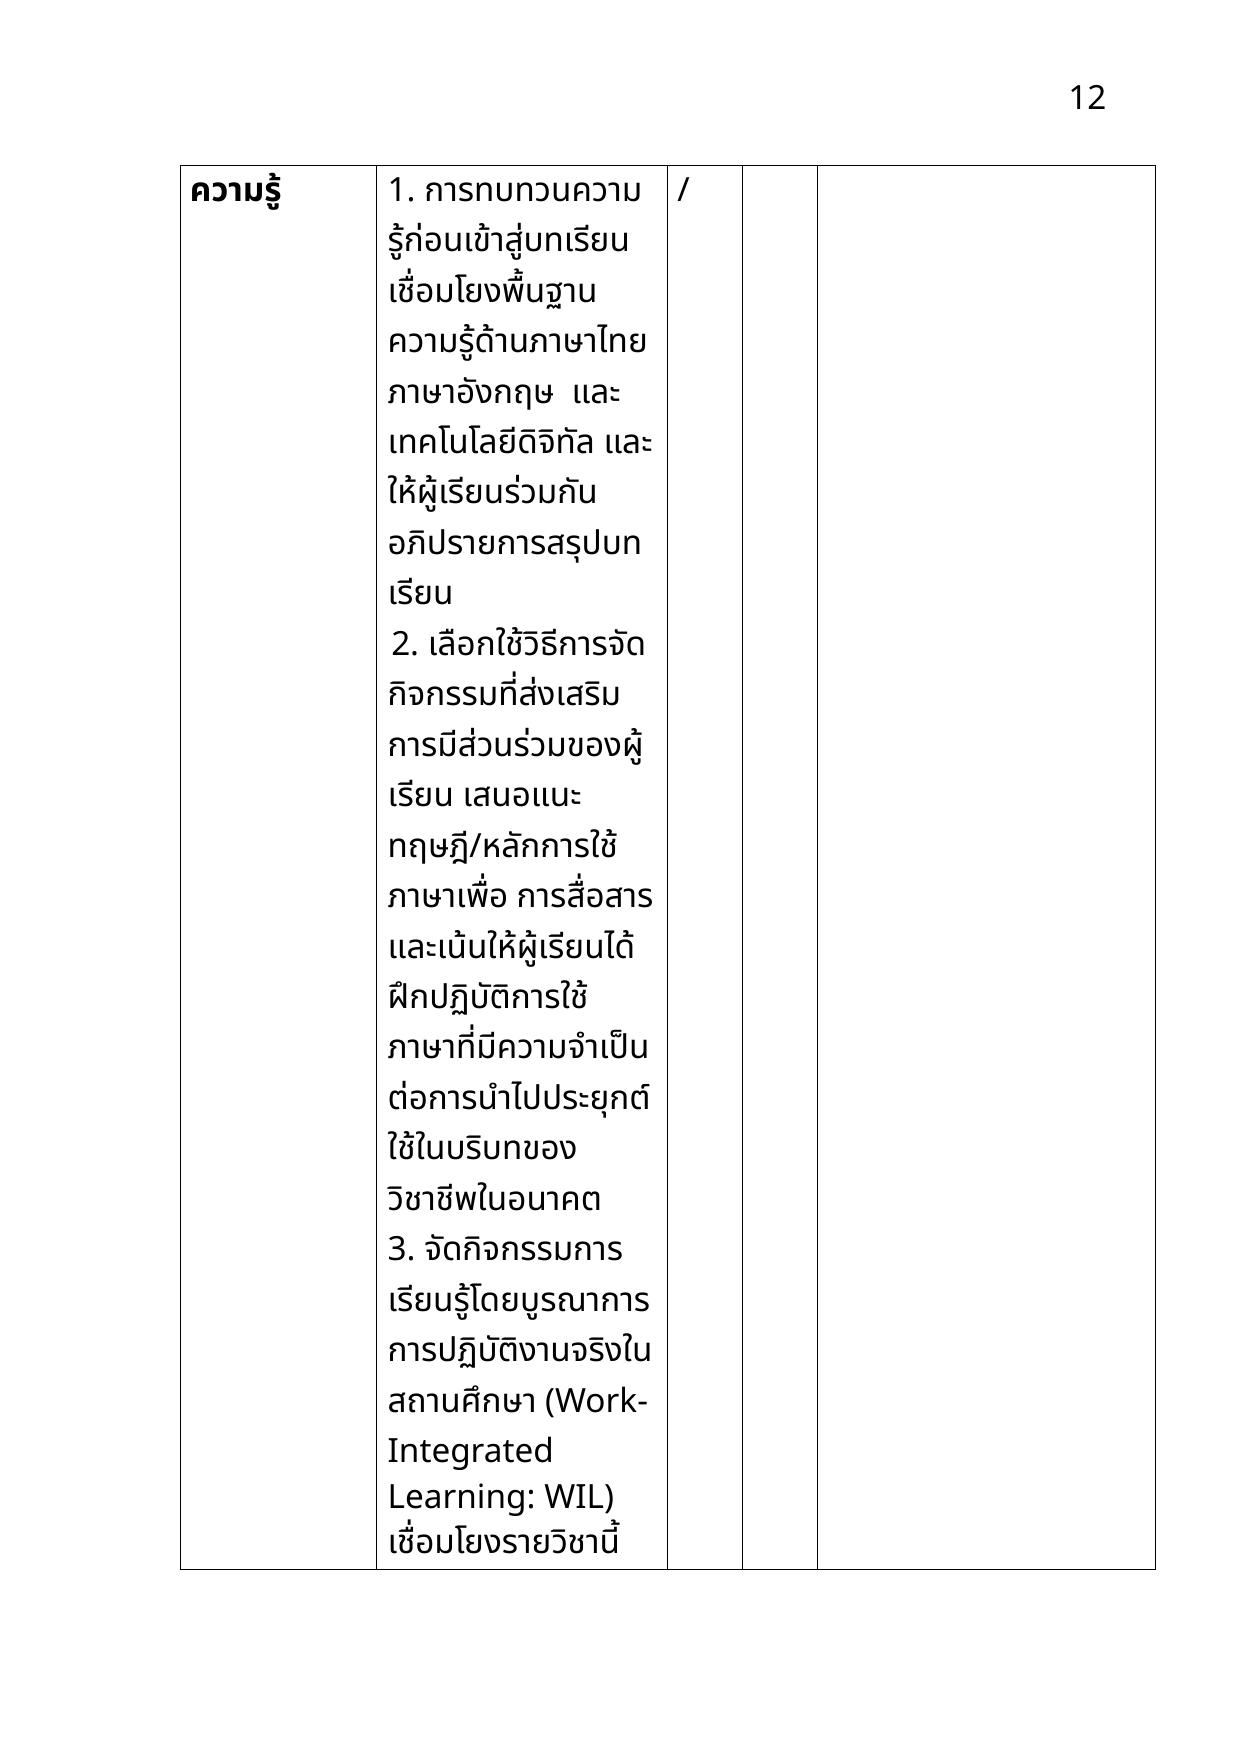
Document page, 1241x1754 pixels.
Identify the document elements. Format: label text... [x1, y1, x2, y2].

table_cell / [668, 166, 742, 1568]
table_cell [743, 166, 817, 1568]
table_cell ความรู้ [181, 166, 376, 1568]
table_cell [377, 166, 667, 1568]
table_cell [818, 166, 1155, 1568]
